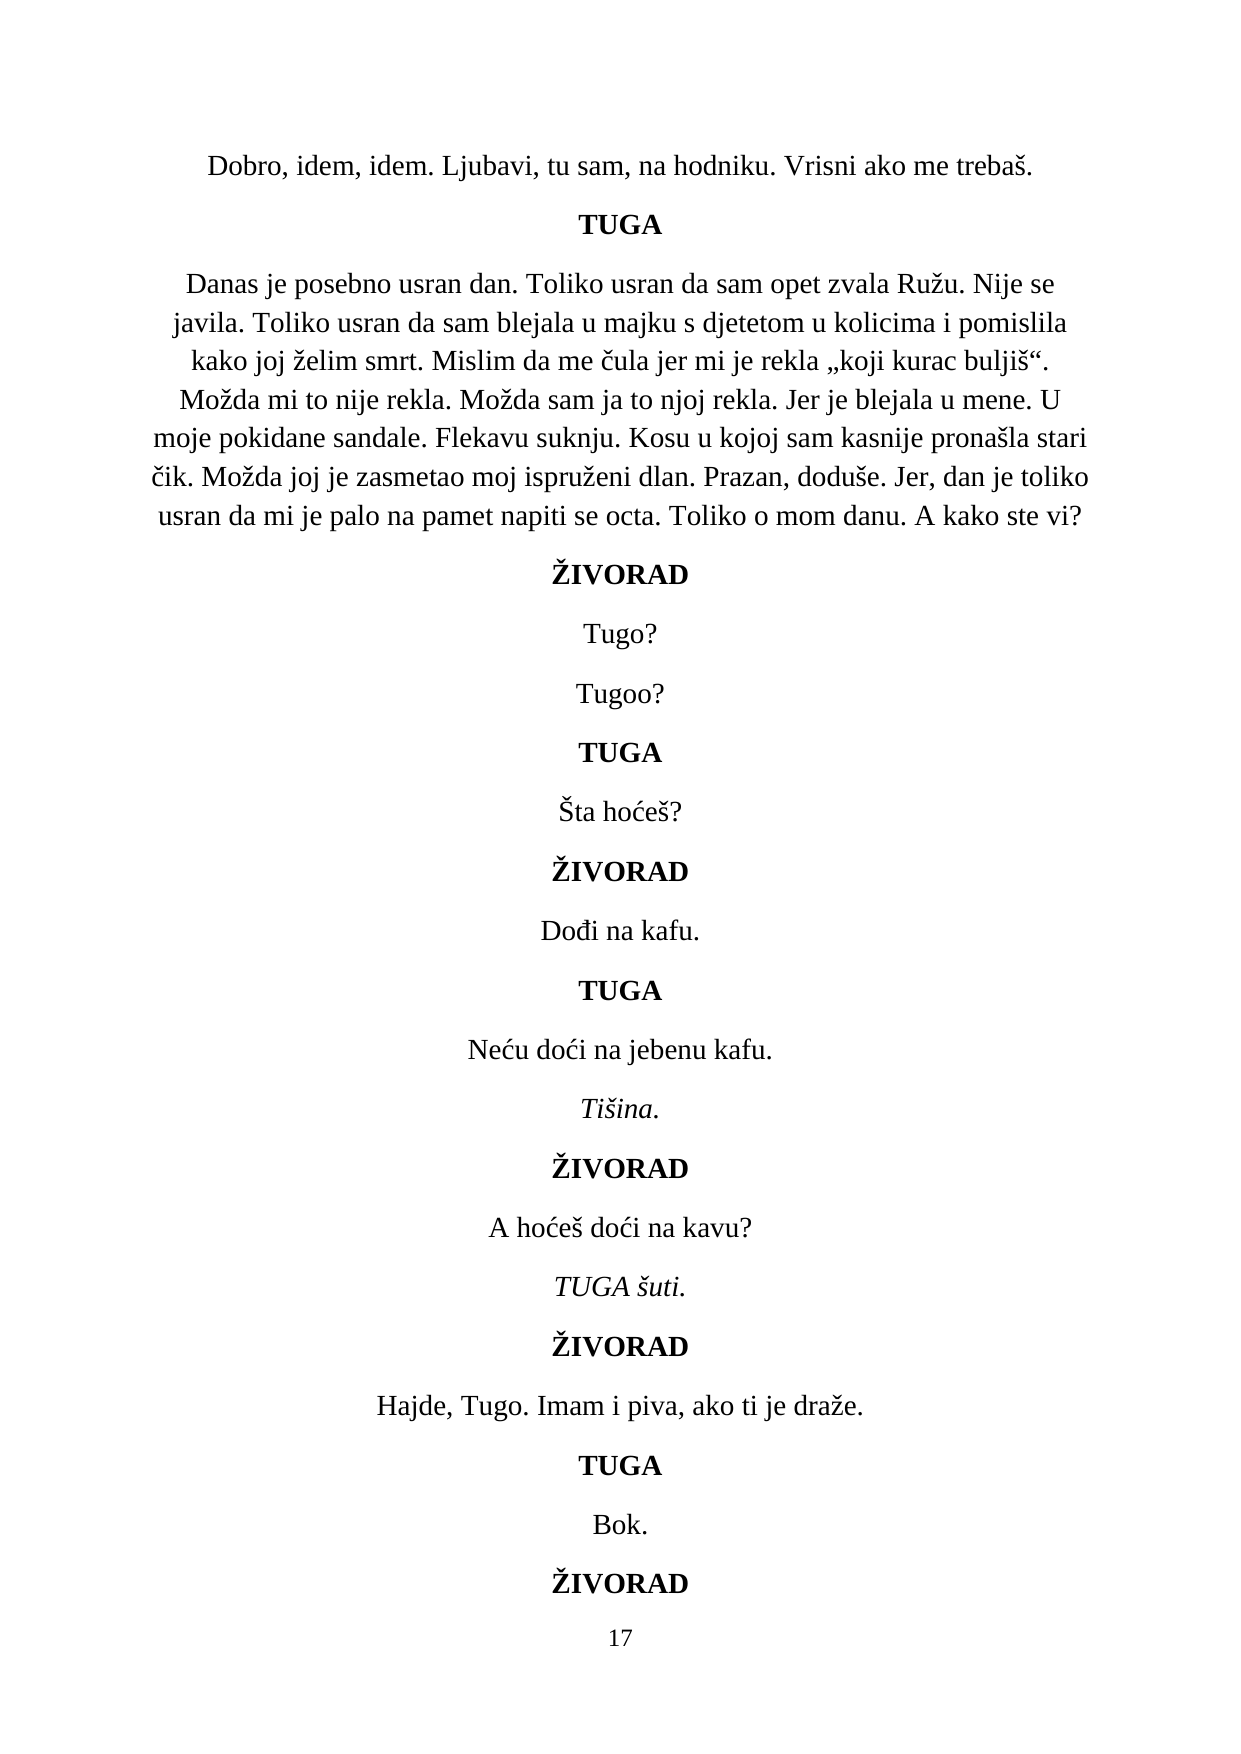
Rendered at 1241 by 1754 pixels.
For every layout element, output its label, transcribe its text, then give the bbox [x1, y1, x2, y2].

text ŽIVORAD [148, 1329, 1093, 1362]
text Šta hoćeš? [148, 794, 1093, 828]
text Tugo? [148, 616, 1093, 650]
text Bok. [148, 1507, 1093, 1541]
text Tišina. [148, 1091, 1093, 1125]
text ŽIVORAD [148, 1566, 1093, 1600]
text Dođi na kafu. [148, 913, 1093, 947]
text TUGA šuti. [148, 1269, 1093, 1303]
text Tugoo? [148, 676, 1093, 709]
text Danas je posebno usran dan. Toliko usran da sam opet zvala Ružu. Nije se javila. Toliko usran da sam blejala u majku s djetetom u kolicima i pomislila kako joj želim smrt. Mislim da me čula jer mi je rekla „koji kurac buljiš“. Možda mi to nije rekla. Možda sam ja to njoj rekla. Jer je blejala u mene. U moje pokidane sandale. Flekavu suknju. Kosu u kojoj sam kasnije pronašla stari čik. Možda joj je zasmetao moj ispruženi dlan. Prazan, doduše. Jer, dan je toliko usran da mi je palo na pamet napiti se octa. Toliko o mom danu. A kako ste vi? [148, 266, 1093, 531]
text ŽIVORAD [148, 854, 1093, 887]
text Dobro, idem, idem. Ljubavi, tu sam, na hodniku. Vrisni ako me trebaš. [148, 148, 1093, 181]
text TUGA [148, 735, 1093, 769]
text Hajde, Tugo. Imam i piva, ako ti je draže. [148, 1388, 1093, 1422]
text Neću doći na jebenu kafu. [148, 1032, 1093, 1066]
text TUGA [148, 1448, 1093, 1481]
text A hoćeš doći na kavu? [148, 1210, 1093, 1244]
text TUGA [148, 973, 1093, 1006]
text TUGA [148, 207, 1093, 241]
text ŽIVORAD [148, 557, 1093, 591]
text ŽIVORAD [148, 1151, 1093, 1184]
